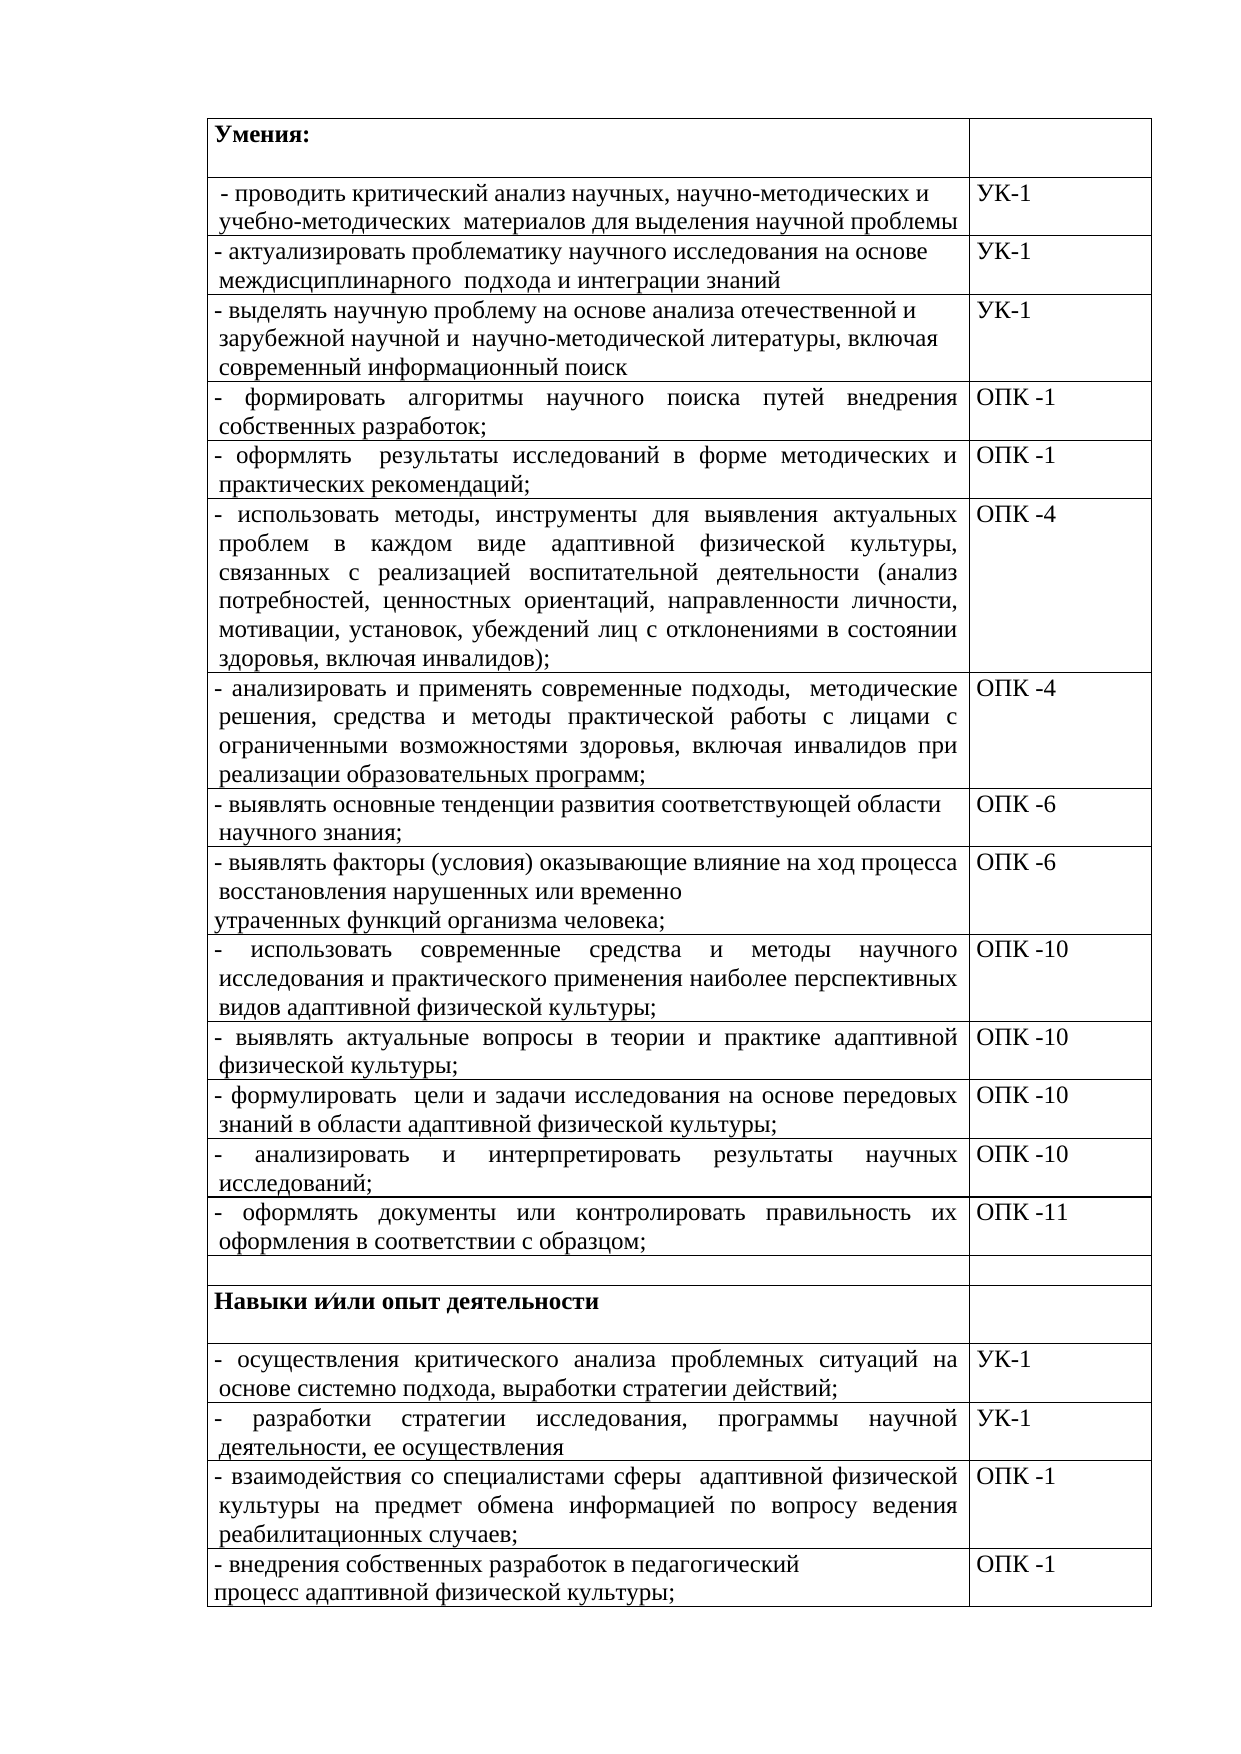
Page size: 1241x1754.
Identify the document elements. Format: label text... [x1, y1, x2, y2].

table_cell ОПК -1 [970, 1549, 1151, 1606]
table_cell ОПК -10 [970, 1022, 1151, 1079]
table_cell ОПК -11 [970, 1198, 1151, 1255]
table_cell - использовать методы, инструменты для выявления актуальных проблем в каждом виде адаптивной физической культуры, связанных с реализацией воспитательной деятельности (анализ потребностей, ценностных ориентаций, направленности личности, мотивации, установок, убеждений лиц с отклонениями в состоянии здоровья, включая инвалидов); [208, 499, 969, 672]
table_cell УК-1 [970, 1344, 1151, 1402]
table_cell ОПК -1 [970, 441, 1151, 498]
table_cell - использовать современные средства и методы научного исследования и практического применения наиболее перспективных видов адаптивной физической культуры; [208, 935, 969, 1021]
table_cell УК-1 [970, 236, 1151, 294]
table_cell ОПК -6 [970, 847, 1151, 933]
table_cell УК-1 [970, 295, 1151, 381]
table_cell УК-1 [970, 178, 1151, 235]
table_cell - выявлять актуальные вопросы в теории и практике адаптивной физической культуры; [208, 1022, 969, 1079]
table_cell [208, 1256, 969, 1285]
table_cell - оформлять результаты исследований в форме методических и практических рекомендаций; [208, 441, 969, 498]
table_cell - внедрения собственных разработок в педагогический процесс адаптивной физической культуры; [208, 1549, 969, 1606]
table_cell ОПК -6 [970, 789, 1151, 846]
table_cell - формулировать цели и задачи исследования на основе передовых знаний в области адаптивной физической культуры; [208, 1080, 969, 1138]
table_cell ОПК -10 [970, 1139, 1151, 1196]
table_cell - анализировать и применять современные подходы, методические решения, средства и методы практической работы с лицами с ограниченными возможностями здоровья, включая инвалидов при реализации образовательных программ; [208, 673, 969, 788]
table_cell - осуществления критического анализа проблемных ситуаций на основе системно подхода, выработки стратегии действий; [208, 1344, 969, 1402]
table_cell - разработки стратегии исследования, программы научной деятельности, ее осуществления [208, 1403, 969, 1460]
table_cell ОПК -1 [970, 382, 1151, 439]
table_cell Умения: [208, 119, 969, 177]
table_cell - выделять научную проблему на основе анализа отечественной и зарубежной научной и научно-методической литературы, включая современный информационный поиск [208, 295, 969, 381]
table_cell ОПК -1 [970, 1461, 1151, 1548]
table_cell [970, 1256, 1151, 1285]
table_cell УК-1 [970, 1403, 1151, 1460]
table_cell - анализировать и интерпретировать результаты научных исследований; [208, 1139, 969, 1196]
table_cell - актуализировать проблематику научного исследования на основе междисциплинарного подхода и интеграции знаний [208, 236, 969, 294]
table_cell ОПК -4 [970, 499, 1151, 672]
table_cell [970, 1286, 1151, 1343]
table_cell - взаимодействия со специалистами сферы адаптивной физической культуры на предмет обмена информацией по вопросу ведения реабилитационных случаев; [208, 1461, 969, 1548]
table_cell ОПК -4 [970, 673, 1151, 788]
table_cell ОПК -10 [970, 935, 1151, 1021]
table_cell - оформлять документы или контролировать правильность их оформления в соответствии с образцом; [208, 1198, 969, 1255]
table_cell - выявлять факторы (условия) оказывающие влияние на ход процесса восстановления нарушенных или временно утраченных функций организма человека; [208, 847, 969, 933]
table_cell Навыки и∕или опыт деятельности [208, 1286, 969, 1343]
table_cell [970, 119, 1151, 177]
table_cell - проводить критический анализ научных, научно-методических и учебно-методических материалов для выделения научной проблемы [208, 178, 969, 235]
table_cell - формировать алгоритмы научного поиска путей внедрения собственных разработок; [208, 382, 969, 439]
table_cell - выявлять основные тенденции развития соответствующей области научного знания; [208, 789, 969, 846]
table_cell ОПК -10 [970, 1080, 1151, 1138]
